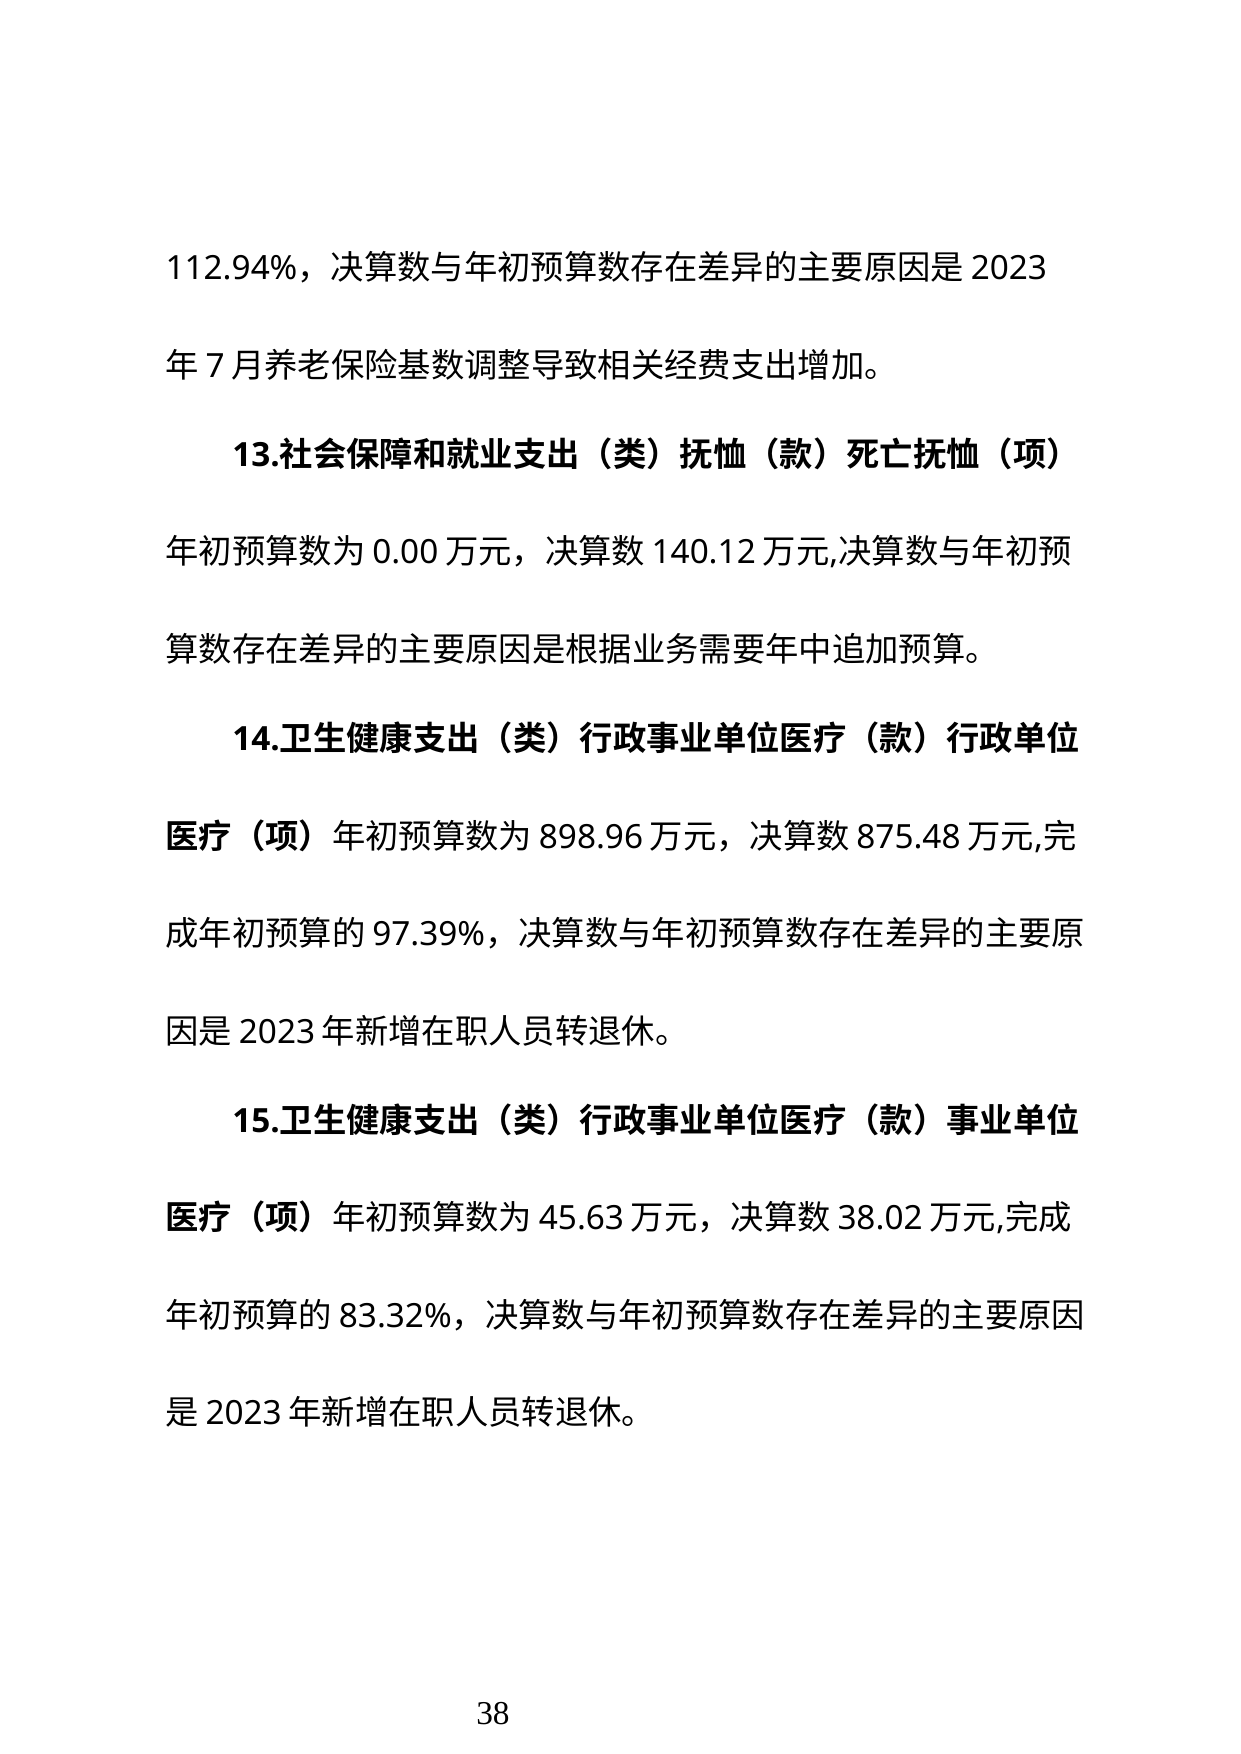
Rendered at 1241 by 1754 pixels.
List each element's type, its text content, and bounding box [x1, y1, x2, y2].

text 14.卫生健康支出（类）行政事业单位医疗（款）行政单位医疗（项）年初预算数为898.96万元，决算数875.48万元,完成年初预算的97.39%，决算数与年初预算数存在差异的主要原因是2023年新增在职人员转退休。 [165, 704, 1087, 1061]
text 15.卫生健康支出（类）行政事业单位医疗（款）事业单位医疗（项）年初预算数为45.63万元，决算数38.02万元,完成年初预算的83.32%，决算数与年初预算数存在差异的主要原因是2023年新增在职人员转退休。 [165, 1085, 1087, 1443]
text 13.社会保障和就业支出（类）抚恤（款）死亡抚恤（项）年初预算数为0.00万元，决算数140.12万元,决算数与年初预算数存在差异的主要原因是根据业务需要年中追加预算。 [165, 419, 1087, 679]
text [165, 233, 1087, 395]
